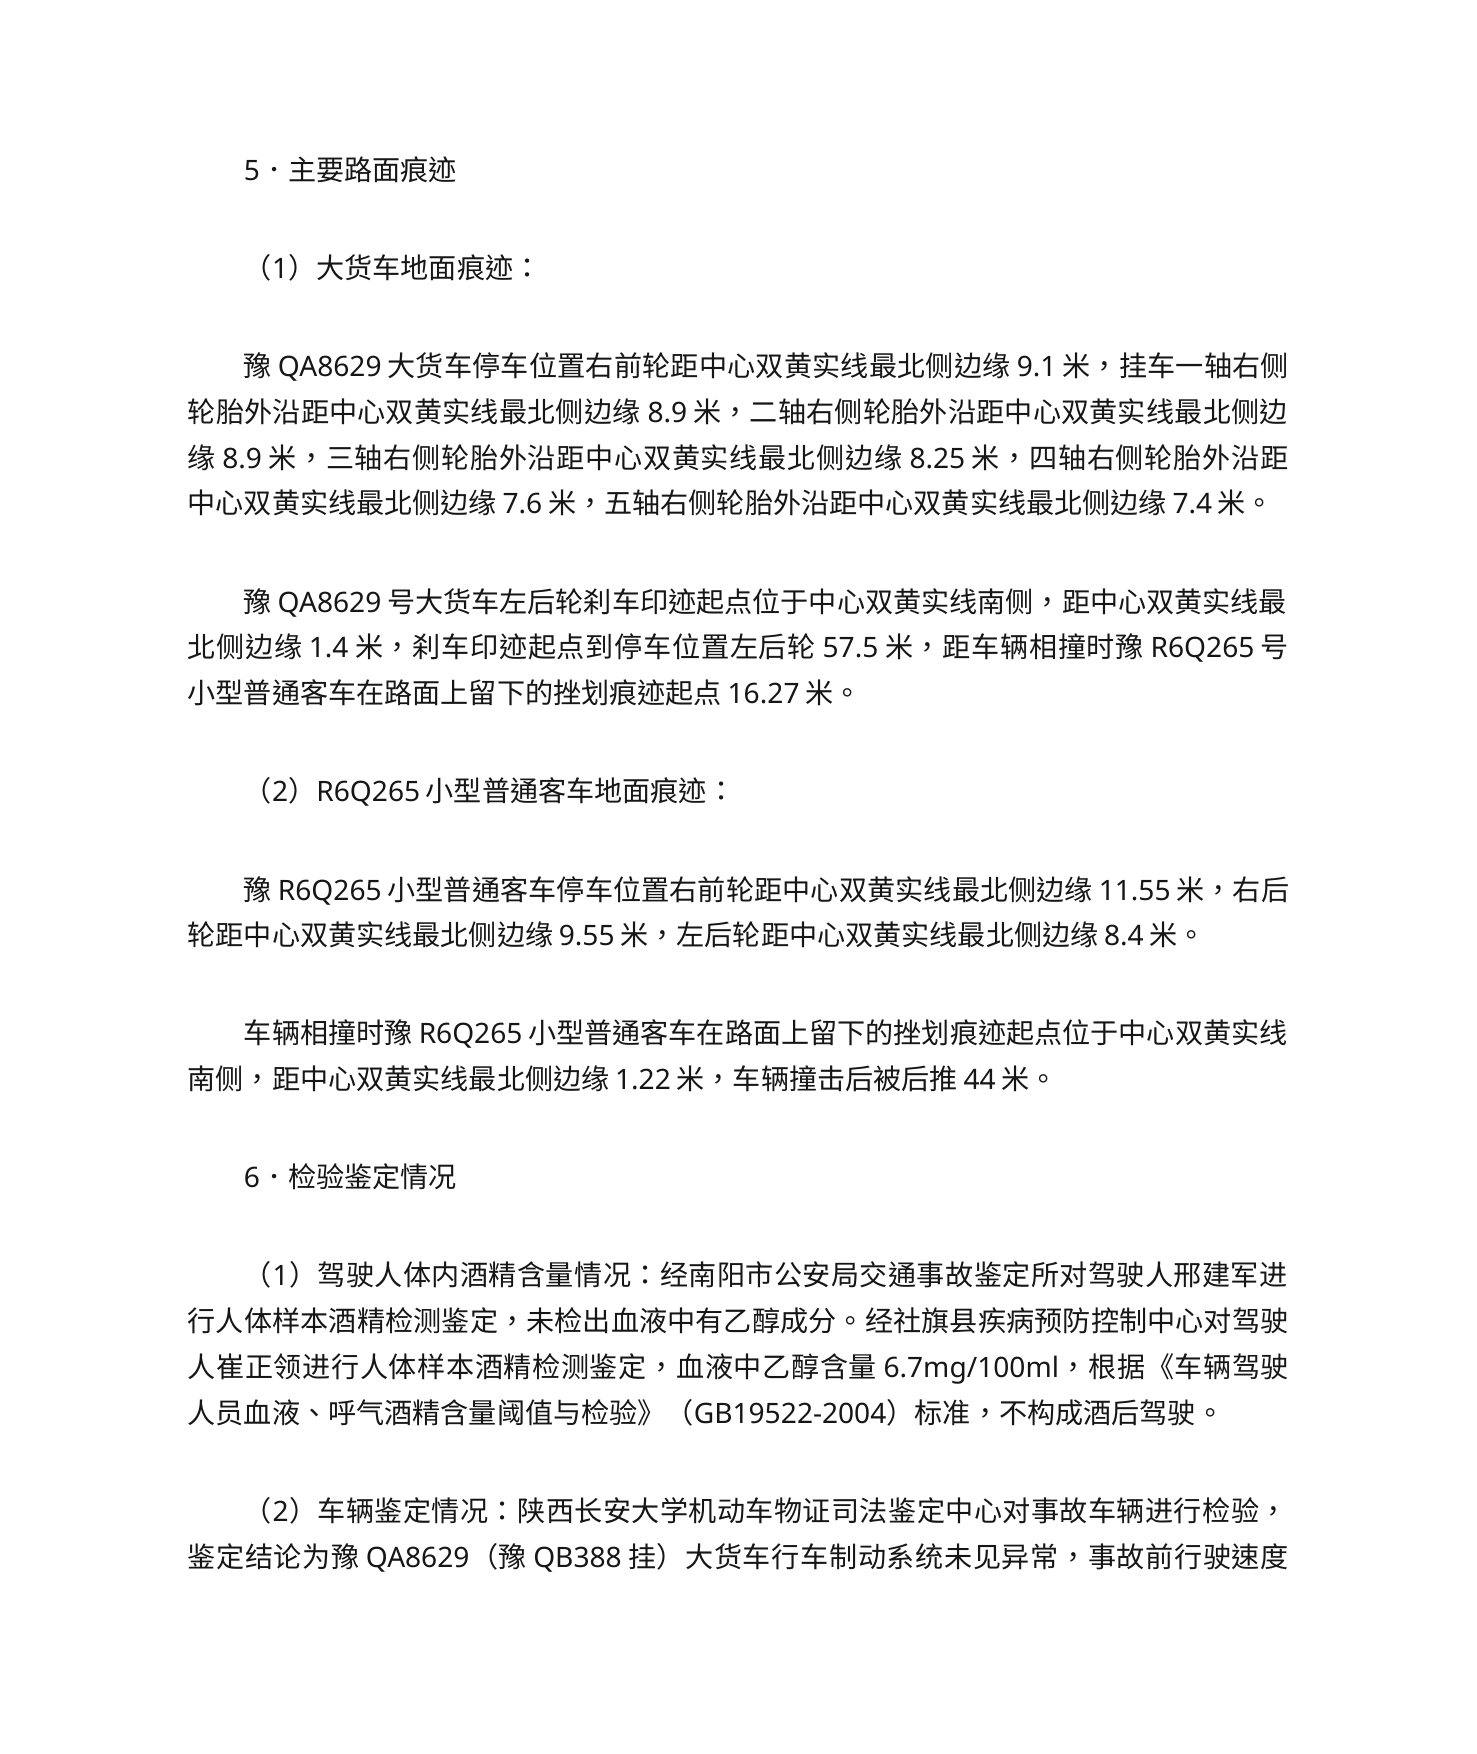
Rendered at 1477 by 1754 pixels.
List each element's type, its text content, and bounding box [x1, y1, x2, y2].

text （1）大货车地面痕迹： [187, 248, 1289, 286]
text 豫QA8629大货车停车位置右前轮距中心双黄实线最北侧边缘9.1米，挂车一轴右侧轮胎外沿距中心双黄实线最北侧边缘8.9米，二轴右侧轮胎外沿距中心双黄实线最北侧边缘8.9米，三轴右侧轮胎外沿距中心双黄实线最北侧边缘8.25米，四轴右侧轮胎外沿距中心双黄实线最北侧边缘7.6米，五轴右侧轮胎外沿距中心双黄实线最北侧边缘7.4米。 [187, 346, 1289, 522]
text 豫QA8629号大货车左后轮刹车印迹起点位于中心双黄实线南侧，距中心双黄实线最北侧边缘1.4米，刹车印迹起点到停车位置左后轮57.5米，距车辆相撞时豫R6Q265号小型普通客车在路面上留下的挫划痕迹起点16.27米。 [187, 582, 1289, 712]
text （1）驾驶人体内酒精含量情况：经南阳市公安局交通事故鉴定所对驾驶人邢建军进行人体样本酒精检测鉴定，未检出血液中有乙醇成分。经社旗县疾病预防控制中心对驾驶人崔正领进行人体样本酒精检测鉴定，血液中乙醇含量6.7mg/100ml，根据《车辆驾驶人员血液、呼气酒精含量阈值与检验》（GB19522-2004）标准，不构成酒后驾驶。 [187, 1256, 1289, 1432]
text （2）R6Q265小型普通客车地面痕迹： [187, 772, 1289, 810]
text 5．主要路面痕迹 [187, 150, 1289, 188]
text 车辆相撞时豫R6Q265小型普通客车在路面上留下的挫划痕迹起点位于中心双黄实线南侧，距中心双黄实线最北侧边缘1.22米，车辆撞击后被后推44米。 [187, 1014, 1289, 1098]
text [187, 1492, 1289, 1576]
text 6．检验鉴定情况 [187, 1158, 1289, 1196]
text 豫R6Q265小型普通客车停车位置右前轮距中心双黄实线最北侧边缘11.55米，右后轮距中心双黄实线最北侧边缘9.55米，左后轮距中心双黄实线最北侧边缘8.4米。 [187, 870, 1289, 954]
